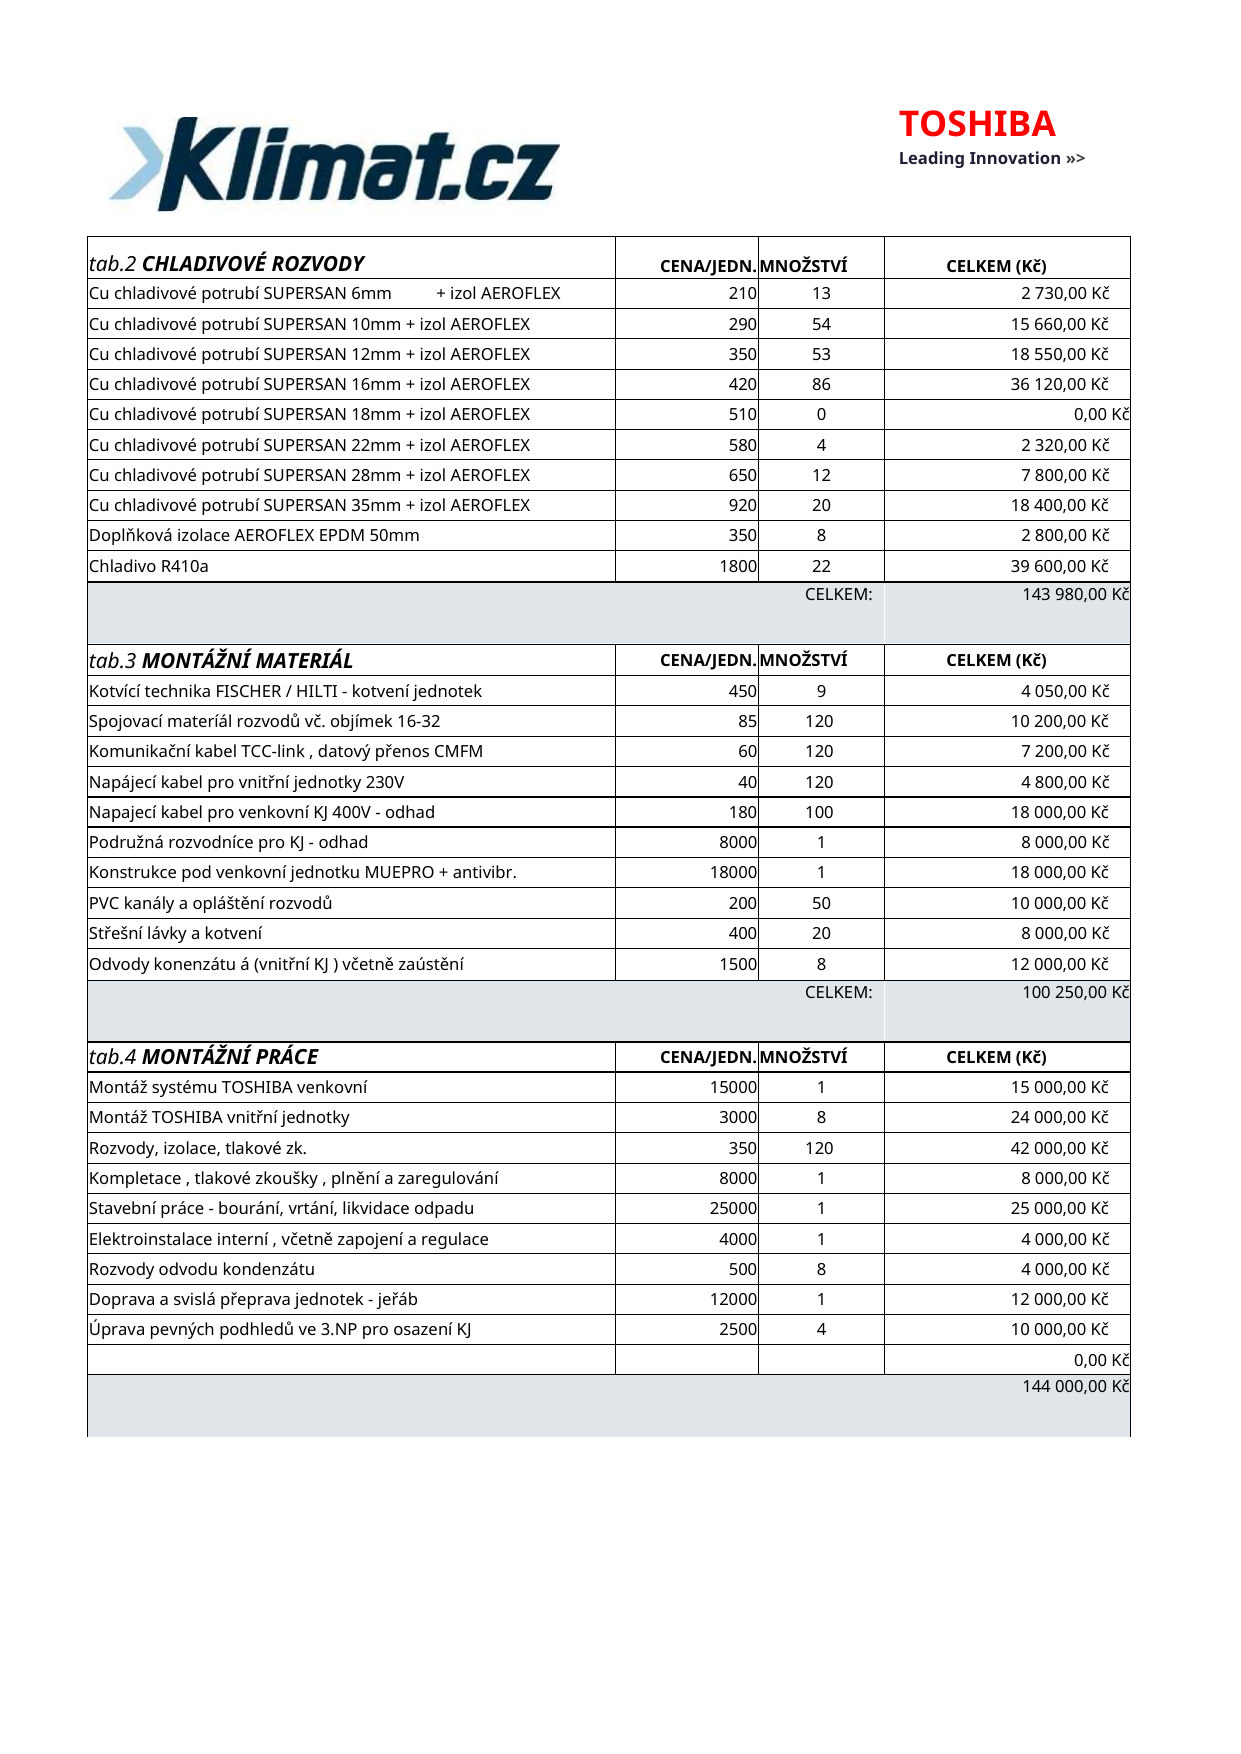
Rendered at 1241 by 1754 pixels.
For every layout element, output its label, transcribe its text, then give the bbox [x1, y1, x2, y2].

table_cell 1800 [616, 551, 758, 581]
table_cell 8 [759, 521, 884, 550]
table_cell [88, 1345, 615, 1374]
table_cell PVC kanály a opláštění rozvodů [88, 888, 615, 917]
table_cell Doplňková izolace AEROFLEX EPDM 50mm [88, 521, 615, 550]
table_cell 450 [616, 676, 758, 705]
table_cell [759, 1345, 884, 1374]
table_cell 36 120,00 Kč [885, 370, 1130, 398]
table_cell 144 000,00 Kč [88, 1375, 1130, 1437]
table_cell 350 [616, 521, 758, 550]
table_cell Střešní lávky a kotvení [88, 919, 615, 947]
table_cell 4 800,00 Kč [885, 767, 1130, 796]
table_cell 8 [759, 1254, 884, 1283]
table_cell 4000 [616, 1224, 758, 1253]
table_cell 350 [616, 1133, 758, 1162]
table_cell 120 [759, 706, 884, 736]
table_cell 8000 [616, 828, 758, 857]
table_header MNOŽSTVÍ [759, 237, 884, 277]
table_cell 40 [616, 767, 758, 796]
table_cell Cu chladivové potrubí SUPERSAN 12mm + izol AEROFLEX [88, 339, 615, 368]
table_cell 3000 [616, 1103, 758, 1132]
table_cell Cu chladivové potrubí SUPERSAN 28mm + izol AEROFLEX [88, 460, 615, 489]
table_cell 8 000,00 Kč [885, 828, 1130, 857]
table_cell 25000 [616, 1194, 758, 1223]
table_cell Cu chladivové potrubí SUPERSAN 18mm + izol AEROFLEX [88, 400, 615, 429]
table_cell [616, 583, 758, 643]
table_cell 2 800,00 Kč [885, 521, 1130, 550]
table_cell CELKEM: [758, 981, 884, 1041]
table_cell 2 730,00 Kč [885, 279, 1130, 308]
table_cell 210 [616, 279, 758, 308]
table_cell 200 [616, 888, 758, 917]
picture [108, 117, 561, 212]
table_cell 42 000,00 Kč [885, 1133, 1130, 1162]
table_cell 15 000,00 Kč [885, 1073, 1130, 1102]
table_cell 15 660,00 Kč [885, 309, 1130, 338]
table_cell Elektroinstalace interní , včetně zapojení a regulace [88, 1224, 615, 1253]
table_cell CELKEM: [758, 583, 884, 643]
table_cell 120 [759, 1133, 884, 1162]
table_cell 8 000,00 Kč [885, 919, 1130, 947]
table_cell 12 [759, 460, 884, 489]
table_cell Komunikační kabel TCC-link , datový přenos CMFM [88, 737, 615, 766]
table_cell tab.3 MONTÁŽNÍ MATERIÁL [88, 645, 615, 675]
table_cell 50 [759, 888, 884, 917]
table_cell 12 000,00 Kč [885, 949, 1130, 979]
table_header tab.2 CHLADIVOVÉ ROZVODY [88, 237, 615, 277]
table_cell 8 [759, 949, 884, 979]
table_cell 15000 [616, 1073, 758, 1102]
table_cell 10 000,00 Kč [885, 1315, 1130, 1344]
table_cell 20 [759, 491, 884, 519]
table_cell CENA/JEDN. [616, 1043, 758, 1071]
table_cell 1 [759, 1073, 884, 1102]
table_cell MNOŽSTVÍ [759, 1043, 884, 1071]
table_cell 39 600,00 Kč [885, 551, 1130, 581]
table_cell Cu chladivové potrubí SUPERSAN 35mm + izol AEROFLEX [88, 491, 615, 519]
table_cell 1 [759, 1194, 884, 1223]
table_cell CELKEM (Kč) [885, 1043, 1130, 1071]
table_header CELKEM (Kč) [885, 237, 1130, 277]
table_cell 2500 [616, 1315, 758, 1344]
table_cell 350 [616, 339, 758, 368]
table_cell 7 800,00 Kč [885, 460, 1130, 489]
table_cell 143 980,00 Kč [885, 583, 1130, 643]
table_cell 53 [759, 339, 884, 368]
table_cell Konstrukce pod venkovní jednotku MUEPRO + antivibr. [88, 858, 615, 887]
table_cell 10 200,00 Kč [885, 706, 1130, 736]
table_cell CELKEM (Kč) [885, 645, 1130, 675]
table_cell 420 [616, 370, 758, 398]
table_cell 400 [616, 919, 758, 947]
table_cell Kompletace , tlakové zkoušky , plnění a zaregulování [88, 1164, 615, 1192]
table_cell 8 000,00 Kč [885, 1164, 1130, 1192]
table_cell [88, 981, 616, 1041]
table_cell 1500 [616, 949, 758, 979]
table_cell Rozvody odvodu kondenzátu [88, 1254, 615, 1283]
table_cell 4 [759, 430, 884, 459]
table_cell 9 [759, 676, 884, 705]
table_cell 7 200,00 Kč [885, 737, 1130, 766]
table_cell 100 250,00 Kč [885, 981, 1130, 1041]
table_cell Montáž TOSHIBA vnitřní jednotky [88, 1103, 615, 1132]
table_cell 1 [759, 1285, 884, 1313]
table_cell 4 000,00 Kč [885, 1254, 1130, 1283]
table_cell 510 [616, 400, 758, 429]
table_cell 0,00 Kč [885, 400, 1130, 429]
table_header CENA/JEDN. [616, 237, 758, 277]
table_cell 120 [759, 767, 884, 796]
table_cell CENA/JEDN. [616, 645, 758, 675]
table_cell 22 [759, 551, 884, 581]
table_cell 18 550,00 Kč [885, 339, 1130, 368]
table_cell 180 [616, 798, 758, 826]
table_cell 100 [759, 798, 884, 826]
table_cell Spojovací materíál rozvodů vč. objímek 16-32 [88, 706, 615, 736]
text TOSHIBA [851, 98, 1131, 147]
table_cell 18 000,00 Kč [885, 858, 1130, 887]
table_cell 20 [759, 919, 884, 947]
table_cell Napájecí kabel pro vnitřní jednotky 230V [88, 767, 615, 796]
table_cell 0 [759, 400, 884, 429]
table_cell 24 000,00 Kč [885, 1103, 1130, 1132]
table_cell Cu chladivové potrubí SUPERSAN 6mm + izol AEROFLEX [88, 279, 615, 308]
table_cell 1 [759, 1164, 884, 1192]
table_cell MNOŽSTVÍ [759, 645, 884, 675]
table_cell 85 [616, 706, 758, 736]
table_cell Cu chladivové potrubí SUPERSAN 22mm + izol AEROFLEX [88, 430, 615, 459]
table_cell Úprava pevných podhledů ve 3.NP pro osazení KJ [88, 1315, 615, 1344]
table_cell 4 050,00 Kč [885, 676, 1130, 705]
table_cell 920 [616, 491, 758, 519]
table_cell 18 400,00 Kč [885, 491, 1130, 519]
table_cell 86 [759, 370, 884, 398]
table_cell 500 [616, 1254, 758, 1283]
table_cell Doprava a svislá přeprava jednotek - jeřáb [88, 1285, 615, 1313]
table_cell 4 000,00 Kč [885, 1224, 1130, 1253]
table_cell 60 [616, 737, 758, 766]
table_cell [616, 981, 758, 1041]
table_cell 18000 [616, 858, 758, 887]
table_cell Stavební práce - bourání, vrtání, likvidace odpadu [88, 1194, 615, 1223]
table_cell 13 [759, 279, 884, 308]
table_cell 10 000,00 Kč [885, 888, 1130, 917]
table_cell Podružná rozvodníce pro KJ - odhad [88, 828, 615, 857]
table_cell tab.4 MONTÁŽNÍ PRÁCE [88, 1043, 615, 1071]
text Leading Innovation »> [851, 147, 1131, 169]
table_cell Chladivo R410a [88, 551, 615, 581]
table_cell 290 [616, 309, 758, 338]
table_cell Kotvící technika FISCHER / HILTI - kotvení jednotek [88, 676, 615, 705]
table_cell 18 000,00 Kč [885, 798, 1130, 826]
table_cell 2 320,00 Kč [885, 430, 1130, 459]
table_cell Napajecí kabel pro venkovní KJ 400V - odhad [88, 798, 615, 826]
table_cell 120 [759, 737, 884, 766]
table_cell 25 000,00 Kč [885, 1194, 1130, 1223]
table_cell 4 [759, 1315, 884, 1344]
table_cell 1 [759, 1224, 884, 1253]
table_cell 8000 [616, 1164, 758, 1192]
table_cell 8 [759, 1103, 884, 1132]
table_cell 650 [616, 460, 758, 489]
table_cell Cu chladivové potrubí SUPERSAN 10mm + izol AEROFLEX [88, 309, 615, 338]
table_cell 12 000,00 Kč [885, 1285, 1130, 1313]
table_cell 1 [759, 858, 884, 887]
table_cell [88, 583, 616, 643]
table_cell [616, 1345, 758, 1374]
table_cell 1 [759, 828, 884, 857]
table_cell Rozvody, izolace, tlakové zk. [88, 1133, 615, 1162]
table_cell 12000 [616, 1285, 758, 1313]
table_cell Cu chladivové potrubí SUPERSAN 16mm + izol AEROFLEX [88, 370, 615, 398]
table_cell 580 [616, 430, 758, 459]
table_cell Odvody konenzátu á (vnitřní KJ ) včetně zaústění [88, 949, 615, 979]
table_cell Montáž systému TOSHIBA venkovní [88, 1073, 615, 1102]
table_cell 54 [759, 309, 884, 338]
table_cell 0,00 Kč [885, 1345, 1130, 1374]
